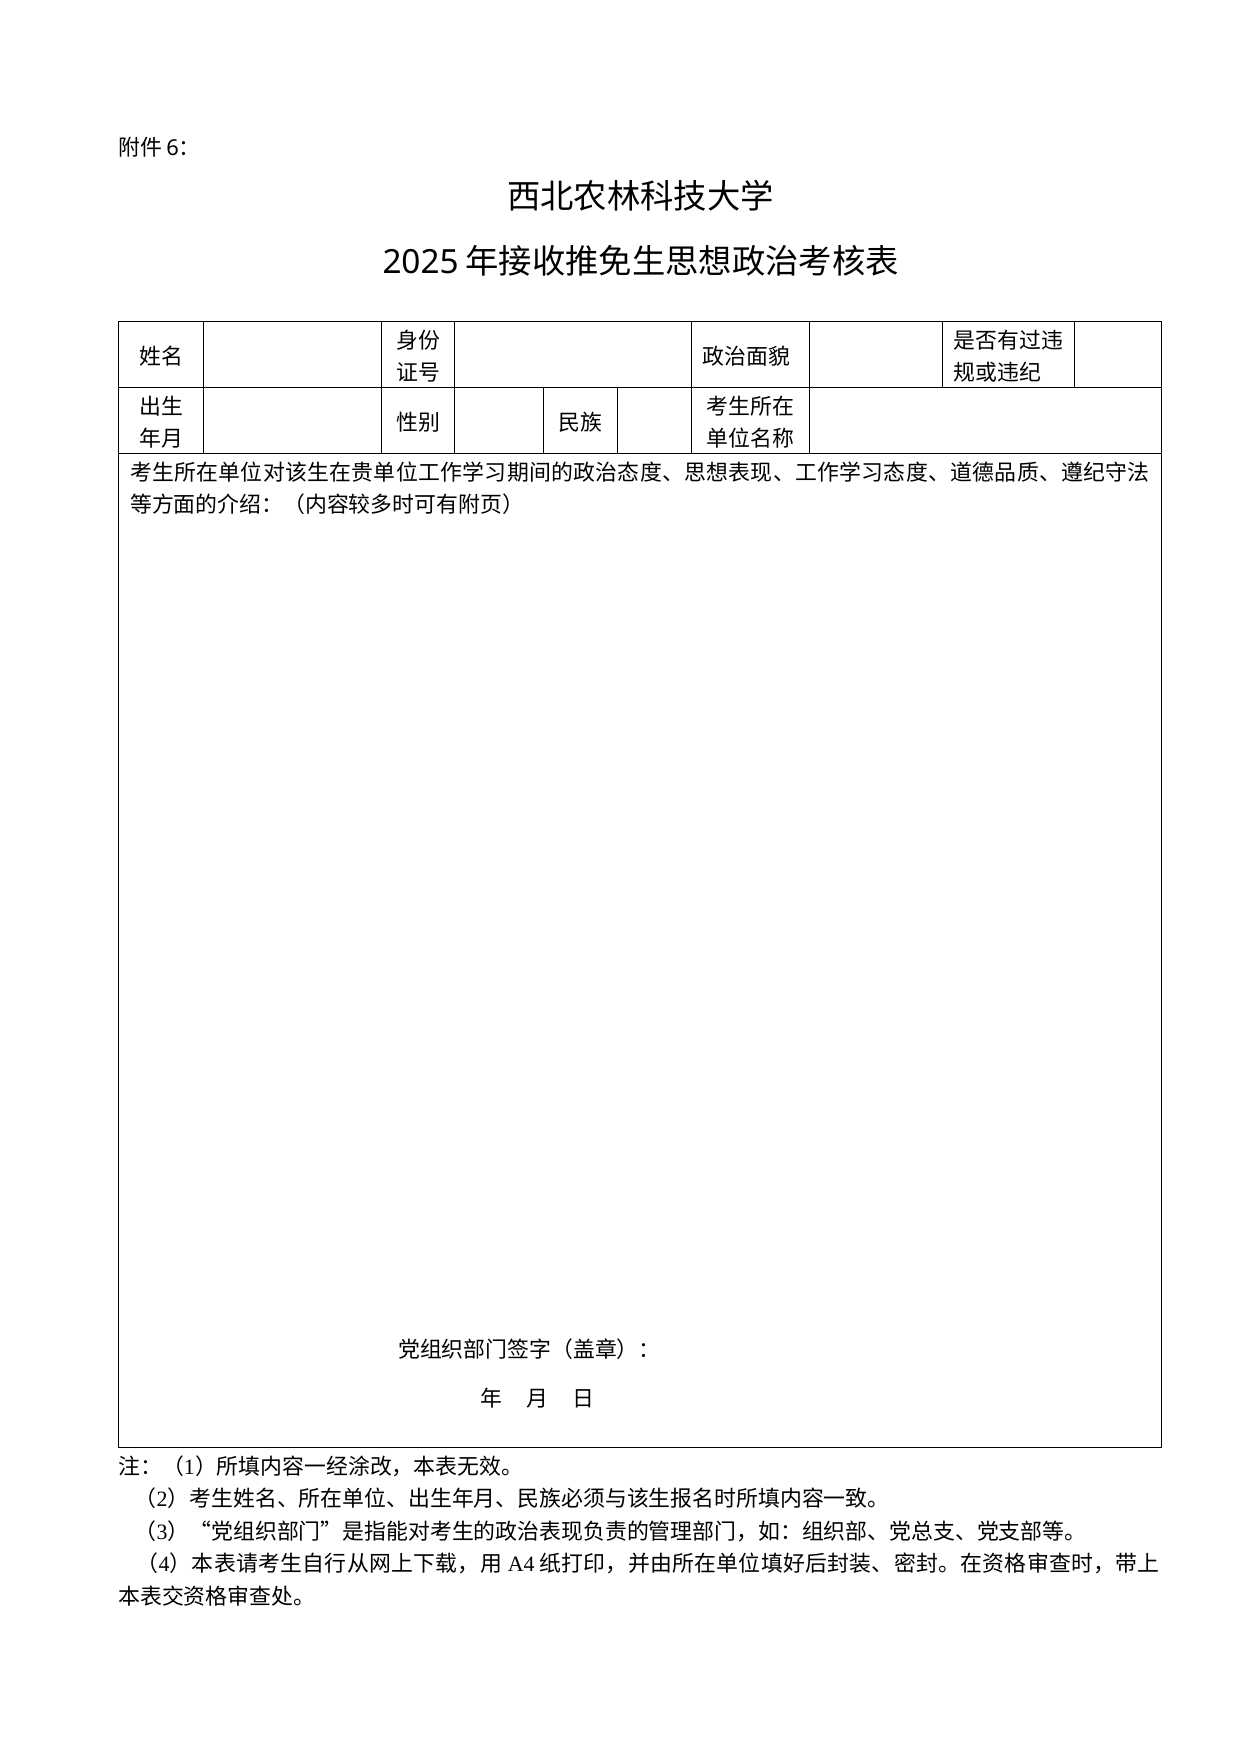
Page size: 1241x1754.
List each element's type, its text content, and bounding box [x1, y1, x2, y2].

table_cell [618, 388, 691, 453]
table_cell [455, 388, 543, 453]
table_header 姓名 [119, 322, 203, 387]
text 附件6： [118, 129, 1162, 162]
text （3）“党组织部门”是指能对考生的政治表现负责的管理部门，如：组织部、党总支、党支部等。 [118, 1513, 1162, 1546]
text 注：（1）所填内容一经涂改，本表无效。 [118, 1448, 1162, 1481]
text 西北农林科技大学 [118, 162, 1162, 227]
table_cell 考生所在单位名称 [692, 388, 809, 453]
table_cell 出生年月 [119, 388, 203, 453]
table_header 身份证号 [382, 322, 454, 387]
table_cell [810, 388, 1161, 453]
text （4）本表请考生自行从网上下载，用A4纸打印，并由所在单位填好后封装、密封。在资格审查时，带上本表交资格审查处。 [118, 1546, 1162, 1611]
text 2025年接收推免生思想政治考核表 [118, 227, 1162, 292]
table_header [810, 322, 942, 387]
table_header [1075, 322, 1161, 387]
text （2）考生姓名、所在单位、出生年月、民族必须与该生报名时所填内容一致。 [118, 1481, 1162, 1513]
table_cell 民族 [544, 388, 617, 453]
table_header 是否有过违规或违纪 [943, 322, 1074, 387]
table_header [204, 322, 381, 387]
table_header 政治面貌 [692, 322, 809, 387]
table_cell 性别 [382, 388, 454, 453]
table_header [455, 322, 691, 387]
table_cell [204, 388, 381, 453]
table_cell 考生所在单位对该生在贵单位工作学习期间的政治态度、思想表现、工作学习态度、道德品质、遵纪守法等方面的介绍：（内容较多时可有附页） 党组织部门签字（盖章）： 年 月 日 [119, 454, 1161, 1447]
